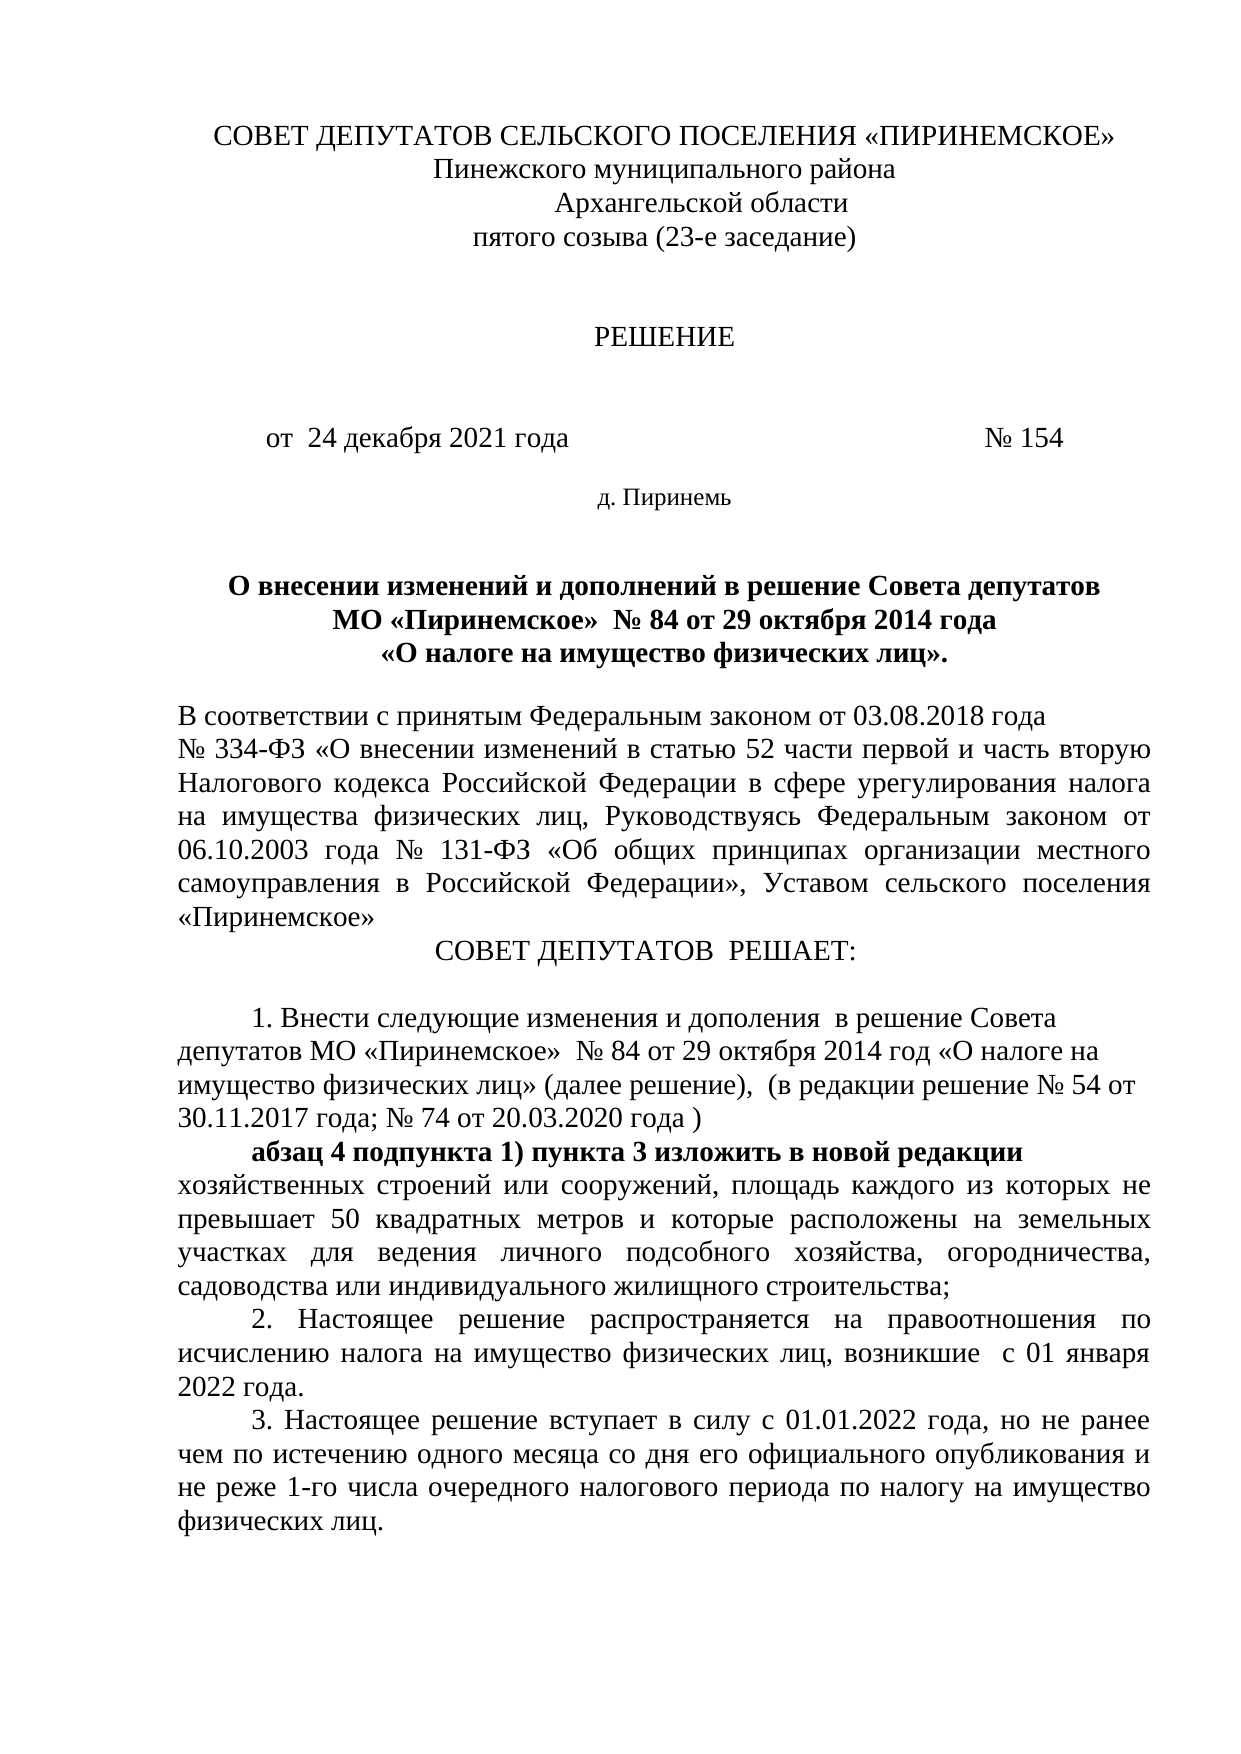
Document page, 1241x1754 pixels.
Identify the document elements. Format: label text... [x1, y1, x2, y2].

text СОВЕТ ДЕПУТАТОВ СЕЛЬСКОГО ПОСЕЛЕНИЯ «ПИРИНЕМСКОЕ» [177, 118, 1152, 152]
text 3. Настоящее решение вступает в силу с 01.01.2022 года, но не ранее чем по истечению одного месяца со дня его официального опубликования и не реже 1-го числа очередного налогового периода по налогу на имущество физических лиц. [177, 1402, 1152, 1536]
text О внесении изменений и дополнений в решение Совета депутатов [177, 568, 1152, 602]
text от 24 декабря 2021 года № 154 [177, 420, 1152, 453]
text абзац 4 подпункта 1) пункта 3 изложить в новой редакции [177, 1134, 1152, 1167]
text «О налоге на имущество физических лиц». [177, 636, 1152, 669]
text 1. Внести следующие изменения и дополения в решение Совета депутатов МО «Пиринемское» № 84 от 29 октября 2014 год «О налоге на имущество физических лиц» (далее решение), (в редакции решение № 54 от 30.11.2017 года; № 74 от 20.03.2020 года ) [177, 1000, 1152, 1134]
text СОВЕТ ДЕПУТАТОВ РЕШАЕТ: [252, 933, 1152, 966]
text МО «Пиринемское» № 84 от 29 октября 2014 года [177, 602, 1152, 636]
text РЕШЕНИЕ [177, 319, 1152, 353]
text № 334-ФЗ «О внесении изменений в статью 52 части первой и часть вторую Налогового кодекса Российской Федерации в сфере урегулирования налога на имущества физических лиц, Руководствуясь Федеральным законом от 06.10.2003 года № 131-ФЗ «Об общих принципах организации местного самоуправления в Российской Федерации», Уставом сельского поселения «Пиринемское» [177, 731, 1152, 933]
text пятого созыва (23-е заседание) [177, 219, 1152, 252]
text Пинежского муниципального района [177, 152, 1152, 185]
text В соответствии с принятым Федеральным законом от 03.08.2018 года [177, 698, 1152, 731]
text хозяйственных строений или сооружений, площадь каждого из которых не превышает 50 квадратных метров и которые расположены на земельных участках для ведения личного подсобного хозяйства, огородничества, садоводства или индивидуального жилищного строительства; [177, 1167, 1152, 1302]
text 2. Настоящее решение распространяется на правоотношения по исчислению налога на имущество физических лиц, возникшие с 01 января 2022 года. [177, 1302, 1152, 1402]
text д. Пиринемь [177, 482, 1152, 511]
text Архангельской области [177, 185, 1152, 219]
